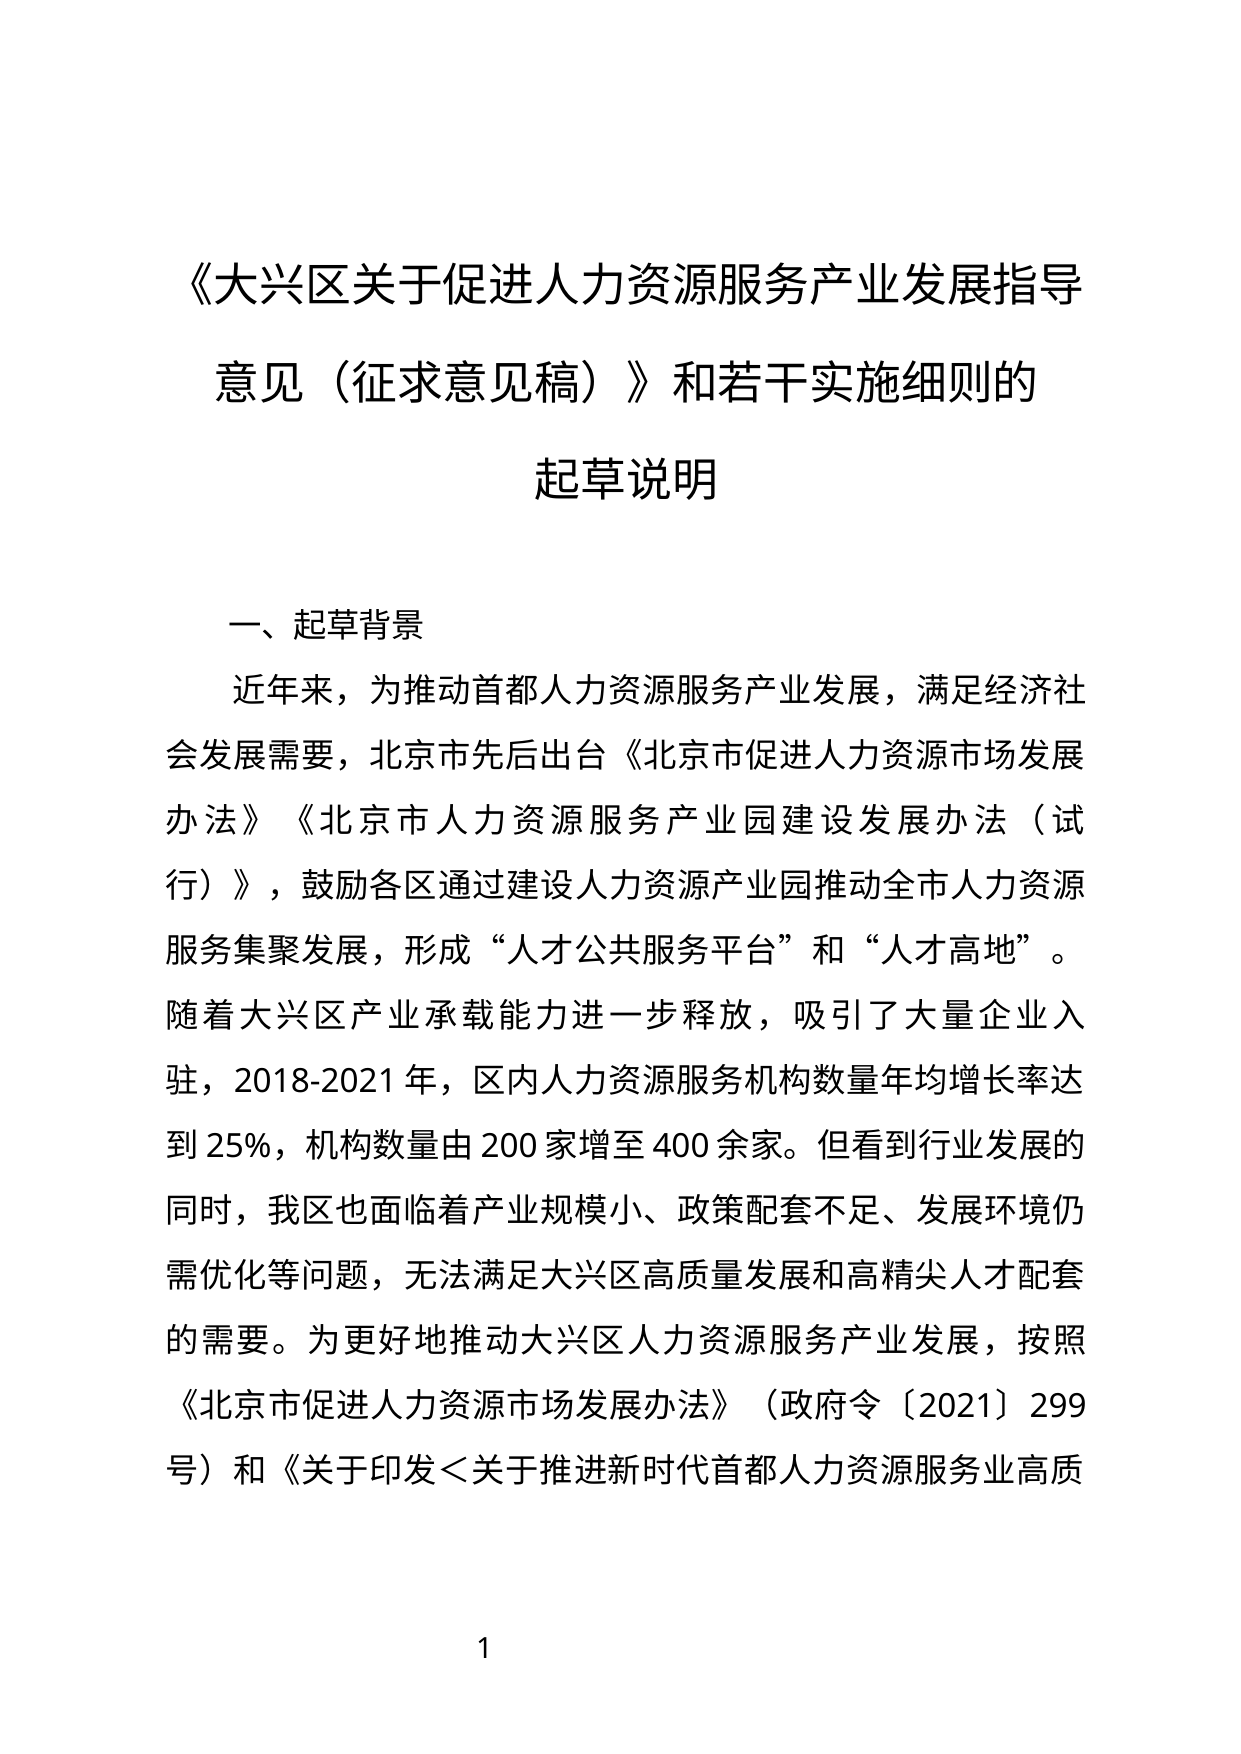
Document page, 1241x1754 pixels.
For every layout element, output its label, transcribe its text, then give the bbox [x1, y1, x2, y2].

list 一、起草背景 [165, 590, 1087, 655]
text 《大兴区关于促进人力资源服务产业发展指导意见（征求意见稿）》和若干实施细则的 [165, 233, 1087, 428]
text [165, 655, 1087, 1500]
text 起草说明 [165, 428, 1087, 525]
